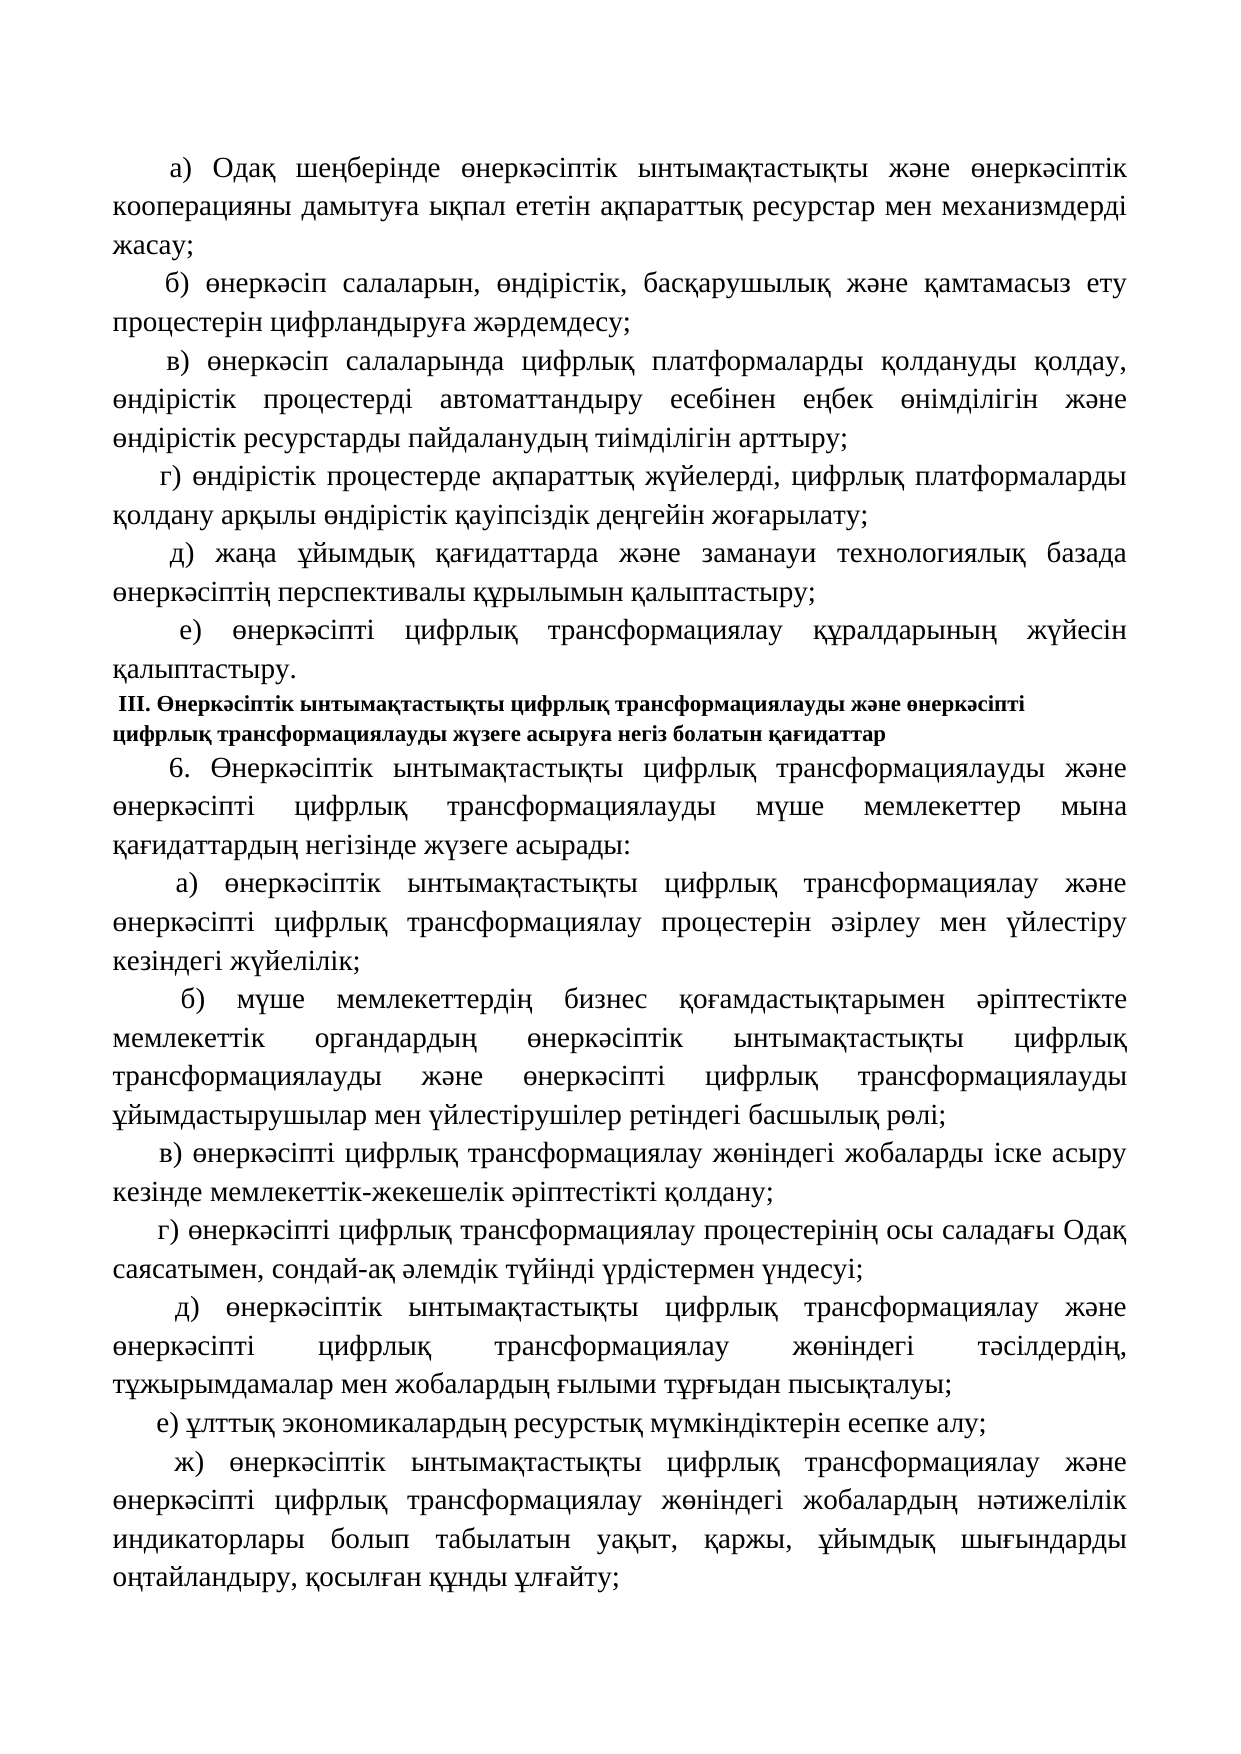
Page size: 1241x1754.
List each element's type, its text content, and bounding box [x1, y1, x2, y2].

text б) мүше мемлекеттердің бизнес қоғамдастықтарымен әріптестікте мемлекеттік органдардың өнеркәсіптік ынтымақтастықты цифрлық трансформациялауды және өнеркәсіпті цифрлық трансформациялауды ұйымдастырушылар мен үйлестірушілер ретіндегі басшылық рөлі; [112, 981, 1128, 1130]
text в) өнеркәсіп салаларында цифрлық платформаларды қолдануды қолдау, өндірістік процестерді автоматтандыру есебінен еңбек өнімділігін және өндірістік ресурстарды пайдаланудың тиімділігін арттыру; [112, 343, 1128, 453]
text е) өнеркәсіпті цифрлық трансформациялау құралдарының жүйесін қалыптастыру. [112, 612, 1128, 684]
text ж) өнеркәсіптік ынтымақтастықты цифрлық трансформациялау және өнеркәсіпті цифрлық трансформациялау жөніндегі жобалардың нәтижелілік индикаторлары болып табылатын уақыт, қаржы, ұйымдық шығындарды оңтайландыру, қосылған құнды ұлғайту; [112, 1444, 1128, 1593]
text а) өнеркәсіптік ынтымақтастықты цифрлық трансформациялау және өнеркәсіпті цифрлық трансформациялау процестерін әзірлеу мен үйлестіру кезіндегі жүйелілік; [112, 866, 1128, 976]
text ІІІ. Өнеркәсіптік ынтымақтастықты цифрлық трансформациялауды және өнеркәсіпті цифрлық трансформациялауды жүзеге асыруға негіз болатын қағидаттар [112, 689, 1128, 746]
text е) ұлттық экономикалардың ресурстық мүмкіндіктерін есепке алу; [112, 1405, 1128, 1439]
text б) өнеркәсіп салаларын, өндірістік, басқарушылық және қамтамасыз ету процестерін цифрландыруға жәрдемдесу; [112, 266, 1128, 338]
text а) Одақ шеңберінде өнеркәсіптік ынтымақтастықты және өнеркәсіптік кооперацияны дамытуға ықпал ететін ақпараттық ресурстар мен механизмдерді жасау; [112, 150, 1128, 261]
text 6. Өнеркәсіптік ынтымақтастықты цифрлық трансформациялауды және өнеркәсіпті цифрлық трансформациялауды мүше мемлекеттер мына қағидаттардың негізінде жүзеге асырады: [112, 750, 1128, 861]
text г) өндірістік процестерде ақпараттық жүйелерді, цифрлық платформаларды қолдану арқылы өндірістік қауіпсіздік деңгейін жоғарылату; [112, 458, 1128, 530]
text в) өнеркәсіпті цифрлық трансформациялау жөніндегі жобаларды іске асыру кезінде мемлекеттік-жекешелік әріптестікті қолдану; [112, 1135, 1128, 1207]
text д) өнеркәсіптік ынтымақтастықты цифрлық трансформациялау және өнеркәсіпті цифрлық трансформациялау жөніндегі тәсілдердің, тұжырымдамалар мен жобалардың ғылыми тұрғыдан пысықталуы; [112, 1289, 1128, 1400]
text г) өнеркәсіпті цифрлық трансформациялау процестерінің осы саладағы Одақ саясатымен, сондай-ақ әлемдік түйінді үрдістермен үндесуі; [112, 1212, 1128, 1284]
text д) жаңа ұйымдық қағидаттарда және заманауи технологиялық базада өнеркәсіптің перспективалы құрылымын қалыптастыру; [112, 535, 1128, 607]
